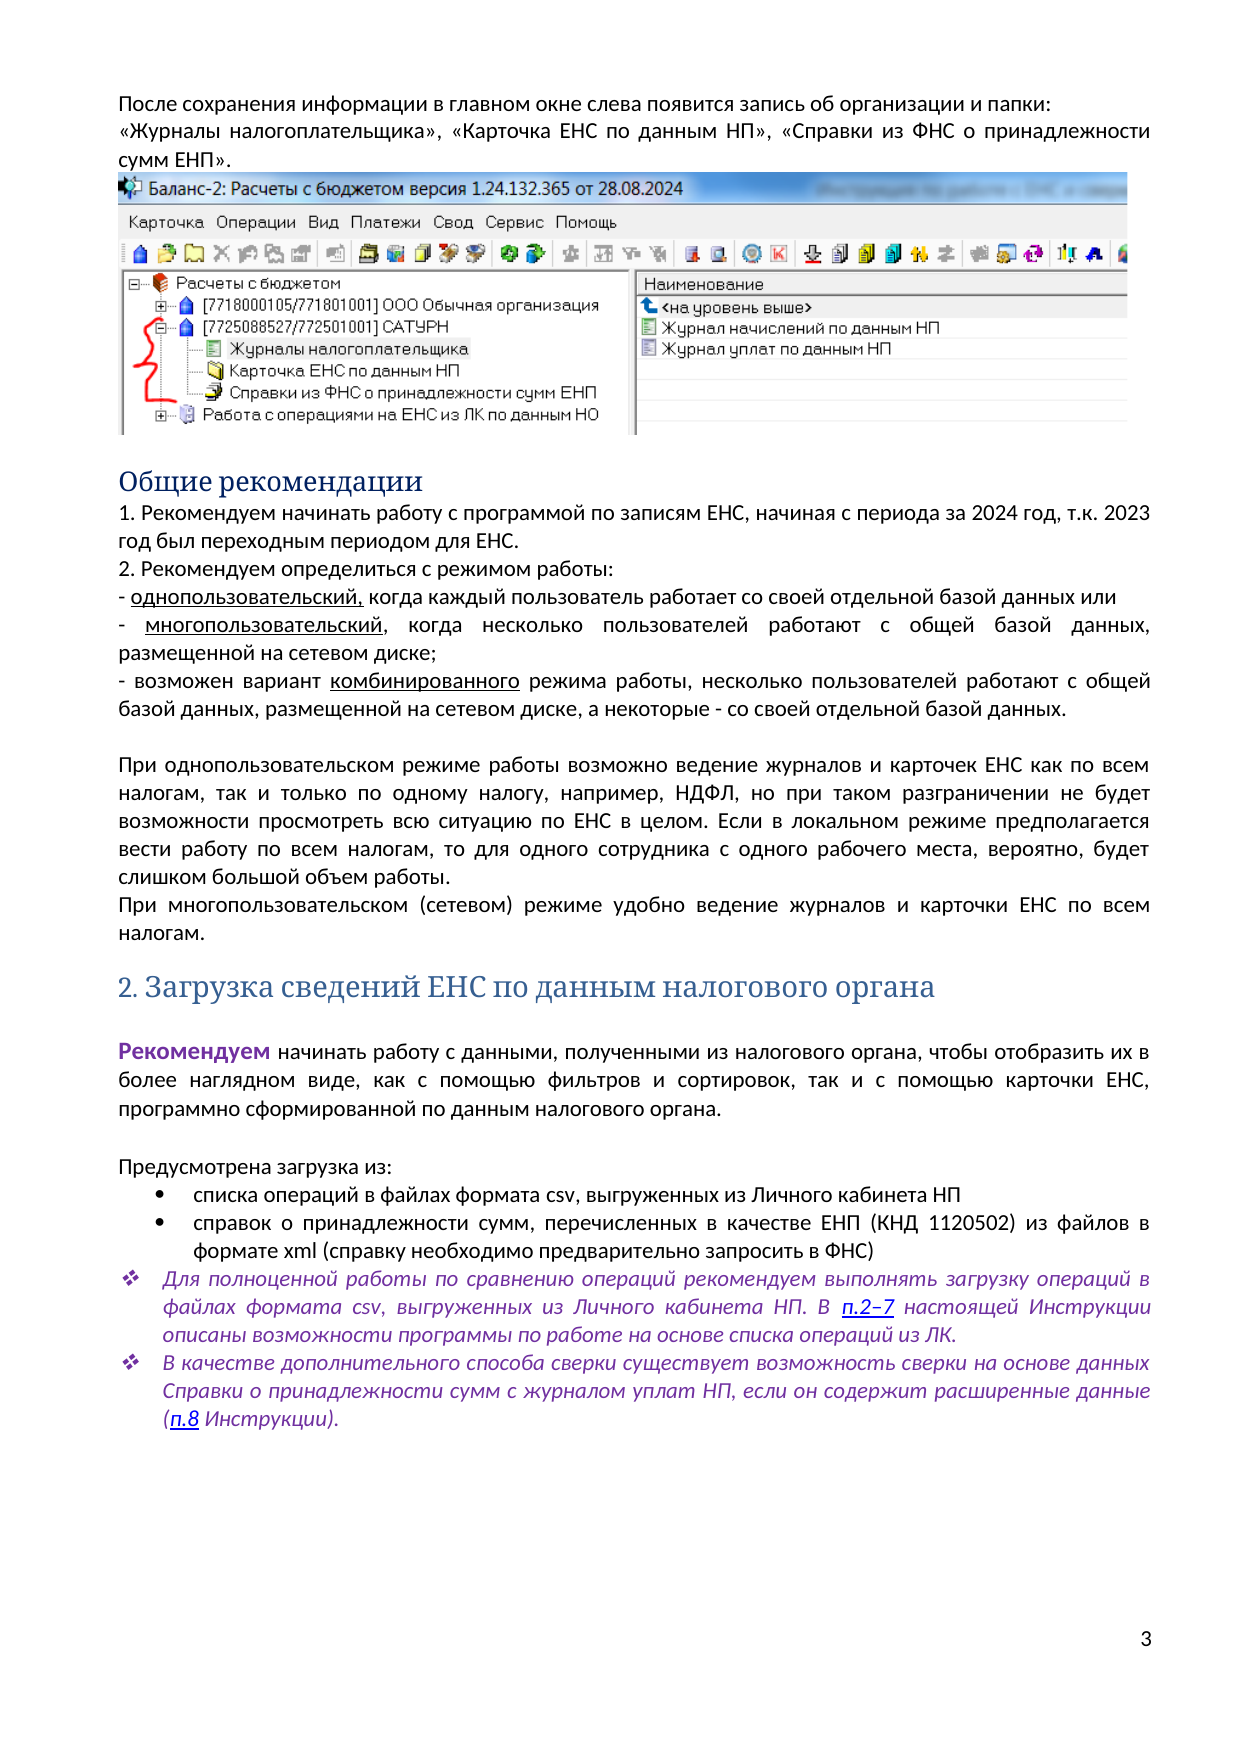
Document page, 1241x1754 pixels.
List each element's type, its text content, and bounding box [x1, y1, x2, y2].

text 2. Рекомендуем определиться с режимом работы: [118, 554, 1152, 582]
list Для полноценной работы по сравнению операций рекомендуем выполнять загрузку операций в файлах формата csv, выгруженных из Личного кабинета НП. В п.2–7 настоящей Инструкции описаны возможности программы по работе на основе списка операций из ЛК. [118, 1264, 1152, 1348]
list справок о принадлежности сумм, перечисленных в качестве ЕНП (КНД 1120502) из файлов в формате xml (справку необходимо предварительно запросить в ФНС) [156, 1208, 1152, 1264]
list В качестве дополнительного способа сверки существует возможность сверки на основе данных Справки о принадлежности сумм с журналом уплат НП, если он содержит расширенные данные (п.8 Инструкции). [118, 1348, 1152, 1432]
picture [118, 172, 1128, 435]
text При однопользовательском режиме работы возможно ведение журналов и карточек ЕНС как по всем налогам, так и только по одному налогу, например, НДФЛ, но при таком разграничении не будет возможности просмотреть всю ситуацию по ЕНС в целом. Если в локальном режиме предполагается вести работу по всем налогам, то для одного сотрудника с одного рабочего места, вероятно, будет слишком большой объем работы. [118, 750, 1152, 890]
text При многопользовательском (сетевом) режиме удобно ведение журналов и карточки ЕНС по всем налогам. [118, 890, 1152, 946]
text - однопользовательский, когда каждый пользователь работает со своей отдельной базой данных или [118, 582, 1152, 610]
list списка операций в файлах формата csv, выгруженных из Личного кабинета НП [156, 1180, 1152, 1208]
text 1. Рекомендуем начинать работу с программой по записям ЕНС, начиная с периода за 2024 год, т.к. 2023 год был переходным периодом для ЕНС. [118, 498, 1152, 554]
subtitle Общие рекомендации [118, 467, 1152, 498]
text - многопользовательский, когда несколько пользователей работают с общей базой данных, размещенной на сетевом диске; [118, 610, 1152, 666]
text После сохранения информации в главном окне слева появится запись об организации и папки: [118, 89, 1152, 117]
text Рекомендуем начинать работу с данными, полученными из налогового органа, чтобы отобразить их в более наглядном виде, как с помощью фильтров и сортировок, так и с помощью карточки ЕНС, программно сформированной по данным налогового органа. [118, 1035, 1152, 1122]
subtitle 2. Загрузка сведений ЕНС по данным налогового органа [118, 971, 1152, 1004]
text «Журналы налогоплательщика», «Карточка ЕНС по данным НП», «Справки из ФНС о принадлежности сумм ЕНП». [118, 117, 1152, 173]
text Предусмотрена загрузка из: [118, 1152, 1152, 1180]
text - возможен вариант комбинированного режима работы, несколько пользователей работают с общей базой данных, размещенной на сетевом диске, а некоторые - со своей отдельной базой данных. [118, 666, 1152, 722]
